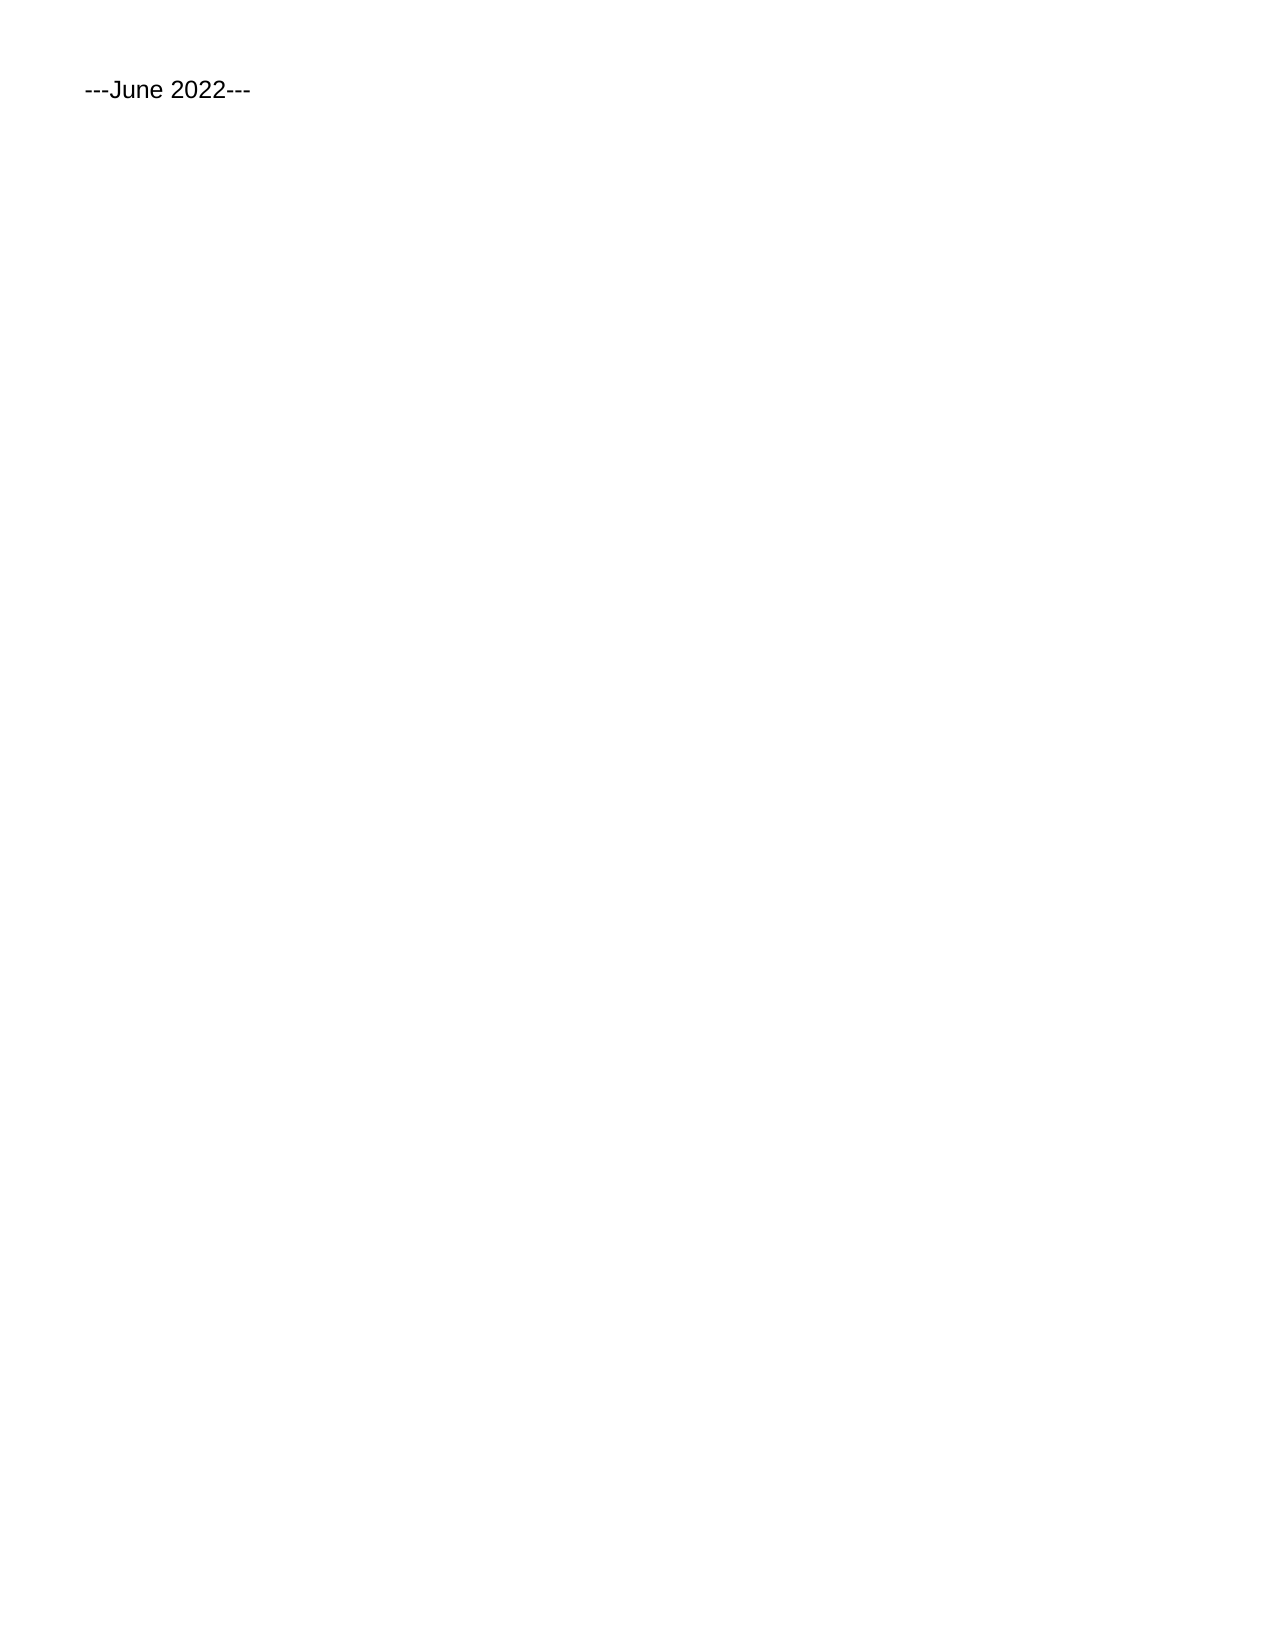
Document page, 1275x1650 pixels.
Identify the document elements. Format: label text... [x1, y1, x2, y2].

text ---June 2022--- [84, 75, 1200, 104]
